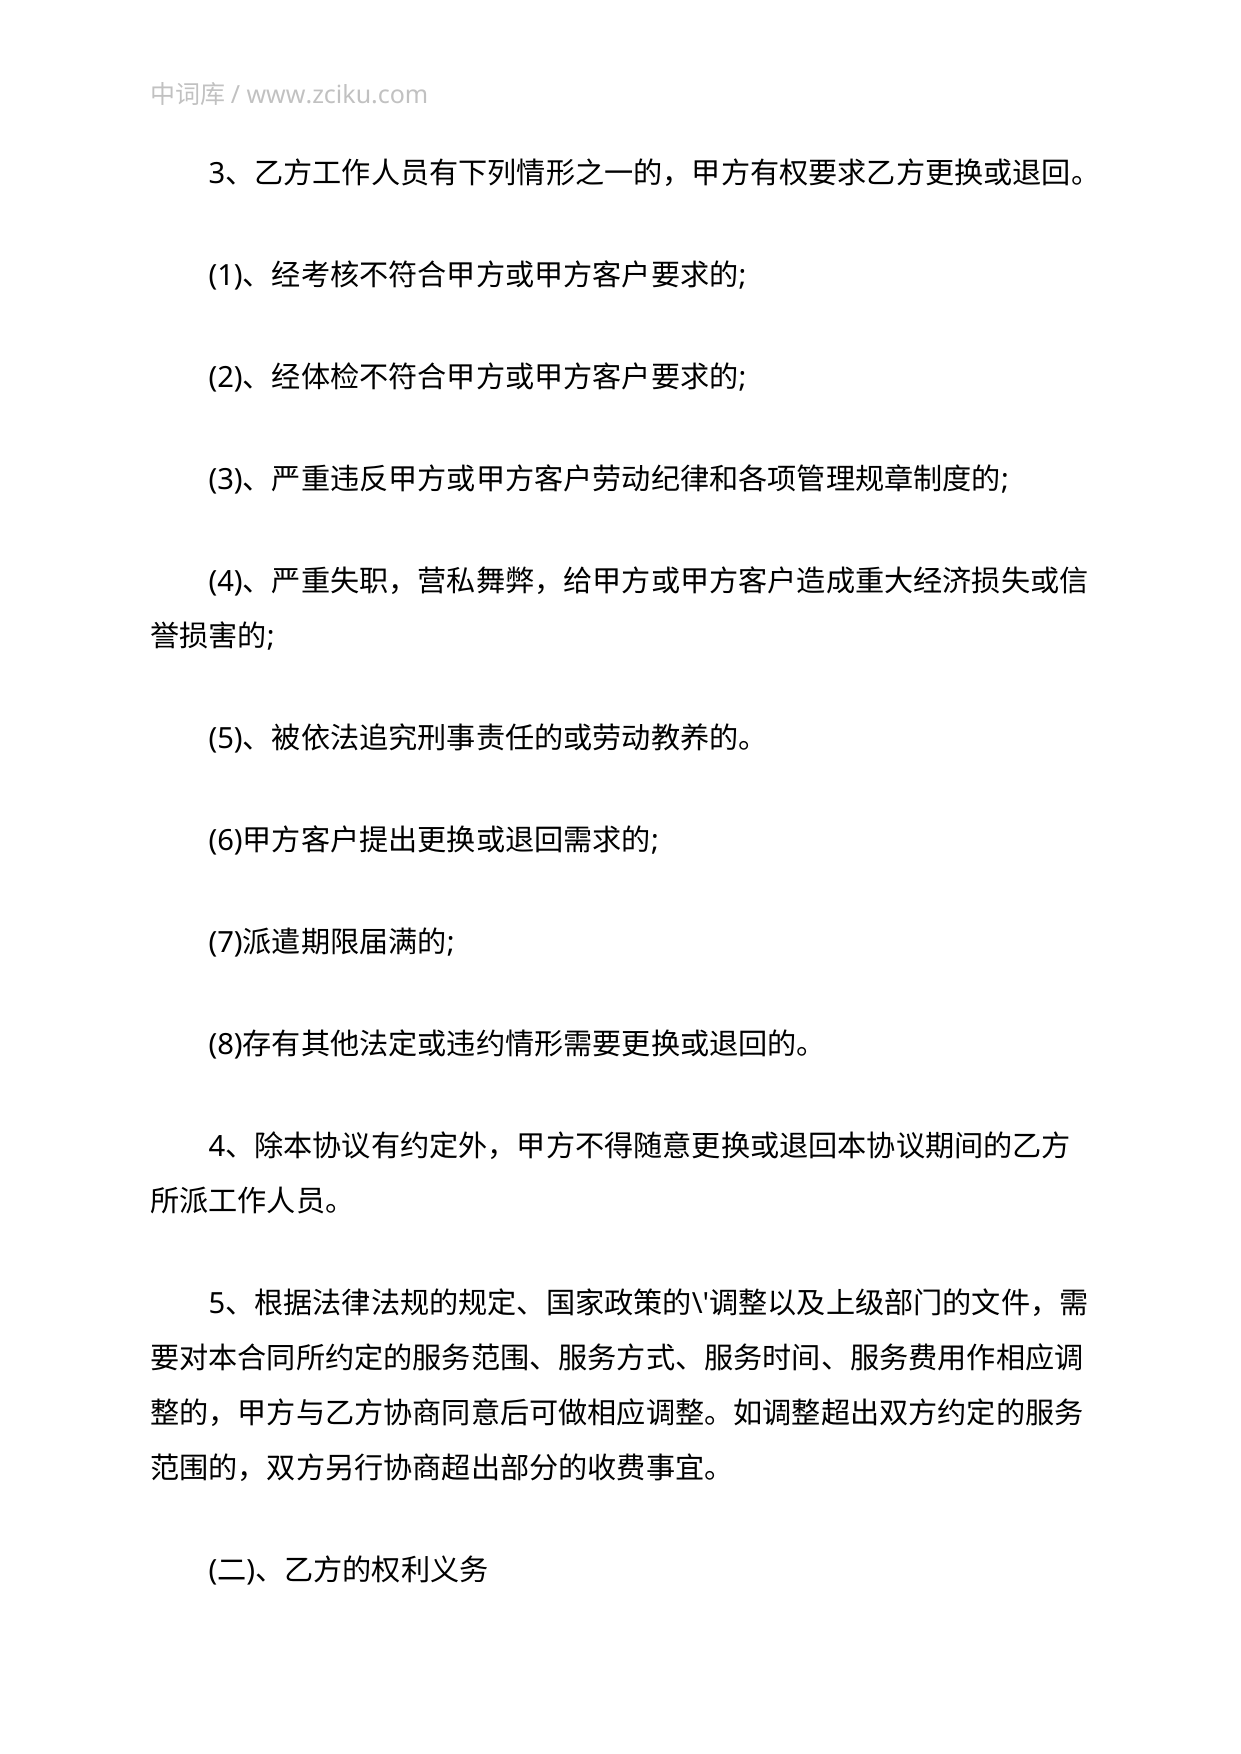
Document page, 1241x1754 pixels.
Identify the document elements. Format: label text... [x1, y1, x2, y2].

text (1)、经考核不符合甲方或甲方客户要求的; [150, 252, 1090, 294]
text (二)、乙方的权利义务 [150, 1546, 1090, 1588]
text (7)派遣期限届满的; [150, 919, 1090, 961]
text (8)存有其他法定或违约情形需要更换或退回的。 [150, 1021, 1090, 1063]
text (6)甲方客户提出更换或退回需求的; [150, 817, 1090, 859]
text (2)、经体检不符合甲方或甲方客户要求的; [150, 354, 1090, 396]
text (4)、严重失职，营私舞弊，给甲方或甲方客户造成重大经济损失或信誉损害的; [150, 558, 1090, 655]
text 4、除本协议有约定外，甲方不得随意更换或退回本协议期间的乙方所派工作人员。 [150, 1123, 1090, 1220]
text (5)、被依法追究刑事责任的或劳动教养的。 [150, 715, 1090, 757]
text 5、根据法律法规的规定、国家政策的\'调整以及上级部门的文件，需要对本合同所约定的服务范围、服务方式、服务时间、服务费用作相应调整的，甲方与乙方协商同意后可做相应调整。如调整超出双方约定的服务范围的，双方另行协商超出部分的收费事宜。 [150, 1279, 1090, 1487]
text (3)、严重违反甲方或甲方客户劳动纪律和各项管理规章制度的; [150, 456, 1090, 498]
text 3、乙方工作人员有下列情形之一的，甲方有权要求乙方更换或退回。 [150, 150, 1090, 192]
